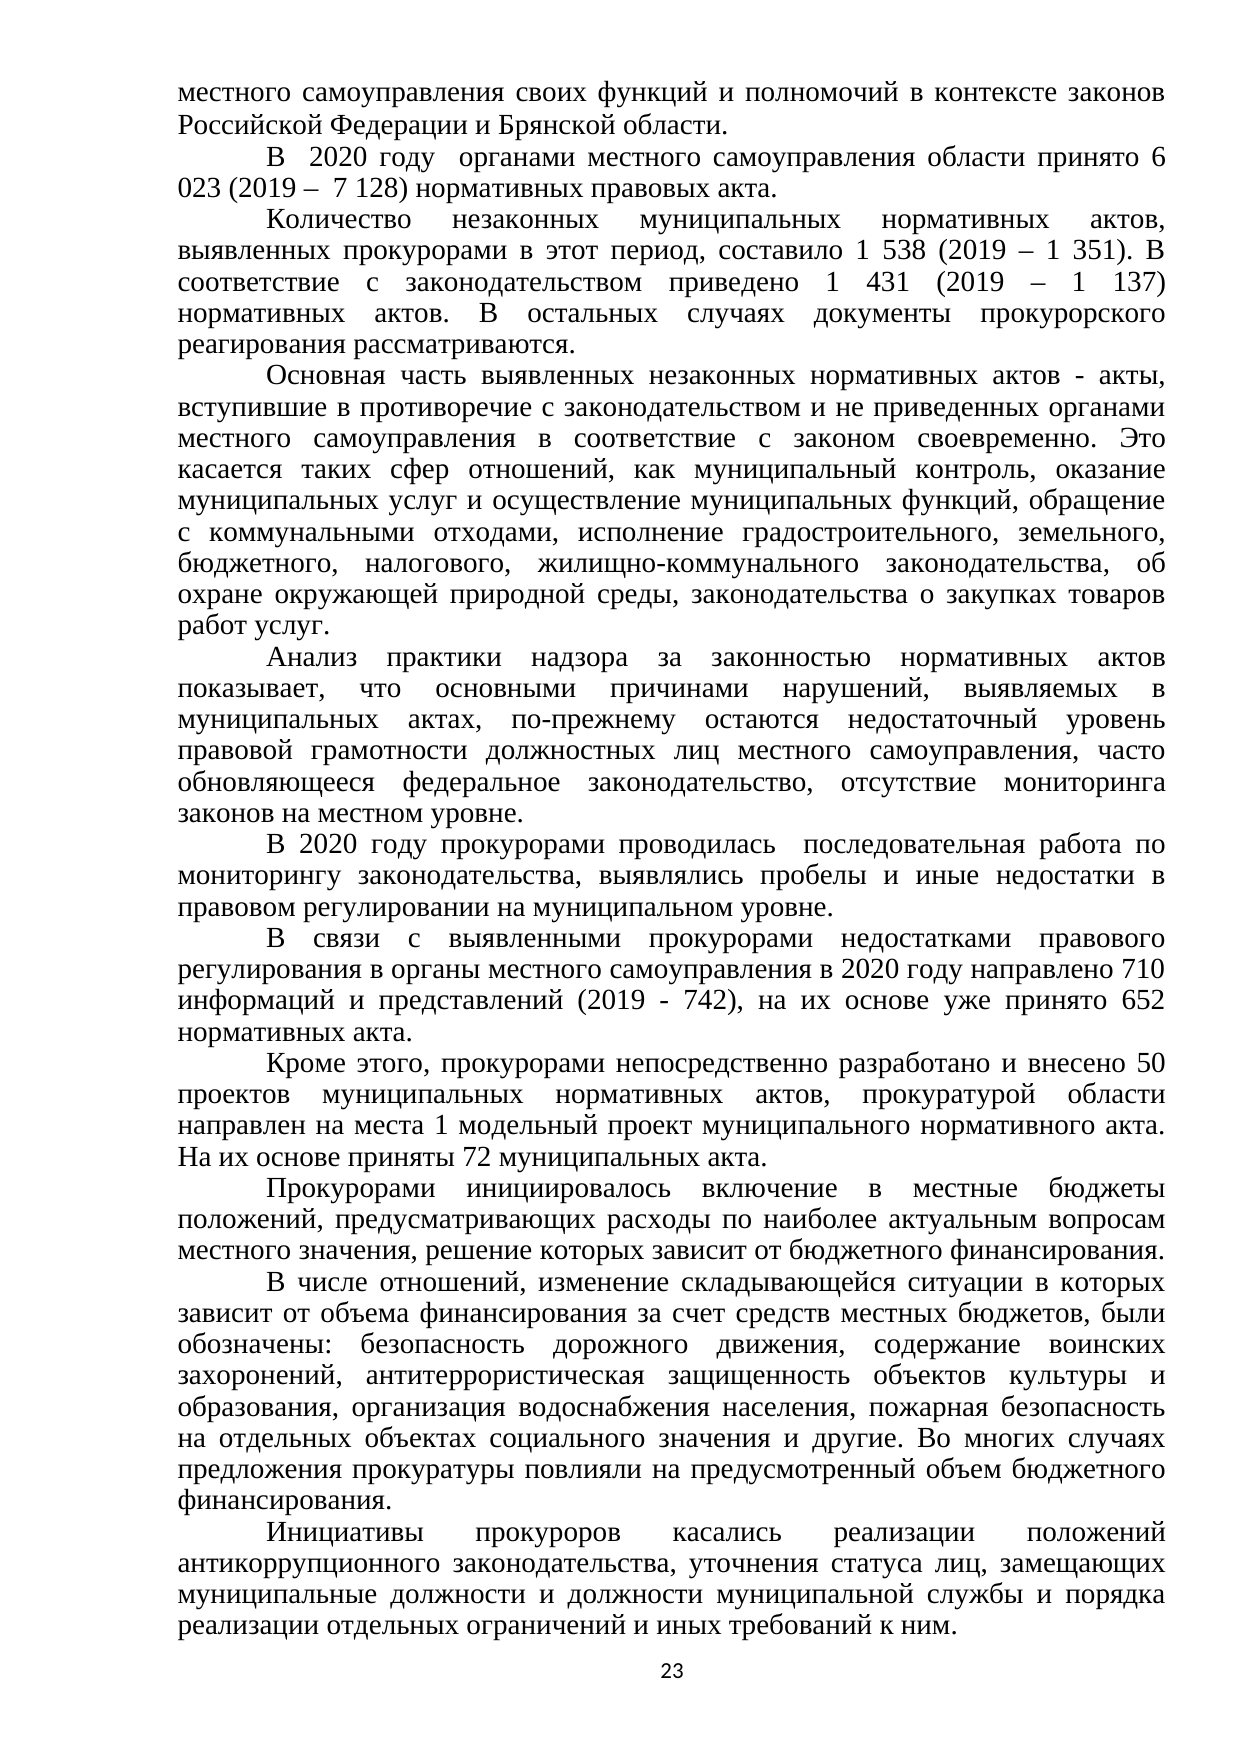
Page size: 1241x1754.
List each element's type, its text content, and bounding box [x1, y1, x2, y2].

text В связи с выявленными прокурорами недостатками правового регулирования в органы местного самоуправления в 2020 году направлено 710 информаций и представлений (2019 - 742), на их основе уже принято 652 нормативных акта. [177, 922, 1166, 1047]
text Основная часть выявленных незаконных нормативных актов - акты, вступившие в противоречие с законодательством и не приведенных органами местного самоуправления в соответствие с законом своевременно. Это касается таких сфер отношений, как муниципальный контроль, оказание муниципальных услуг и осуществление муниципальных функций, обращение с коммунальными отходами, исполнение градостроительного, земельного, бюджетного, налогового, жилищно-коммунального законодательства, об охране окружающей природной среды, законодательства о закупках товаров работ услуг. [177, 360, 1166, 641]
text Инициативы прокуроров касались реализации положений антикоррупционного законодательства, уточнения статуса лиц, замещающих муниципальные должности и должности муниципальной службы и порядка реализации отдельных ограничений и иных требований к ним. [177, 1516, 1166, 1641]
text В числе отношений, изменение складывающейся ситуации в которых зависит от объема финансирования за счет средств местных бюджетов, были обозначены: безопасность дорожного движения, содержание воинских захоронений, антитеррористическая защищенность объектов культуры и образования, организация водоснабжения населения, пожарная безопасность на отдельных объектах социального значения и другие. Во многих случаях предложения прокуратуры повлияли на предусмотренный объем бюджетного финансирования. [177, 1266, 1166, 1516]
text В 2020 году органами местного самоуправления области принято 6 023 (2019 – 7 128) нормативных правовых акта. [177, 141, 1166, 203]
text Кроме этого, прокурорами непосредственно разработано и внесено 50 проектов муниципальных нормативных актов, прокуратурой области направлен на места 1 модельный проект муниципального нормативного акта. На их основе приняты 72 муниципальных акта. [177, 1047, 1166, 1172]
text В 2020 году прокурорами проводилась последовательная работа по мониторингу законодательства, выявлялись пробелы и иные недостатки в правовом регулировании на муниципальном уровне. [177, 828, 1166, 922]
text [177, 74, 1166, 141]
text Анализ практики надзора за законностью нормативных актов показывает, что основными причинами нарушений, выявляемых в муниципальных актах, по-прежнему остаются недостаточный уровень правовой грамотности должностных лиц местного самоуправления, часто обновляющееся федеральное законодательство, отсутствие мониторинга законов на местном уровне. [177, 641, 1166, 828]
text Прокурорами инициировалось включение в местные бюджеты положений, предусматривающих расходы по наиболее актуальным вопросам местного значения, решение которых зависит от бюджетного финансирования. [177, 1172, 1166, 1266]
text Количество незаконных муниципальных нормативных актов, выявленных прокурорами в этот период, составило 1 538 (2019 – 1 351). В соответствие с законодательством приведено 1 431 (2019 – 1 137) нормативных актов. В остальных случаях документы прокурорского реагирования рассматриваются. [177, 203, 1166, 360]
